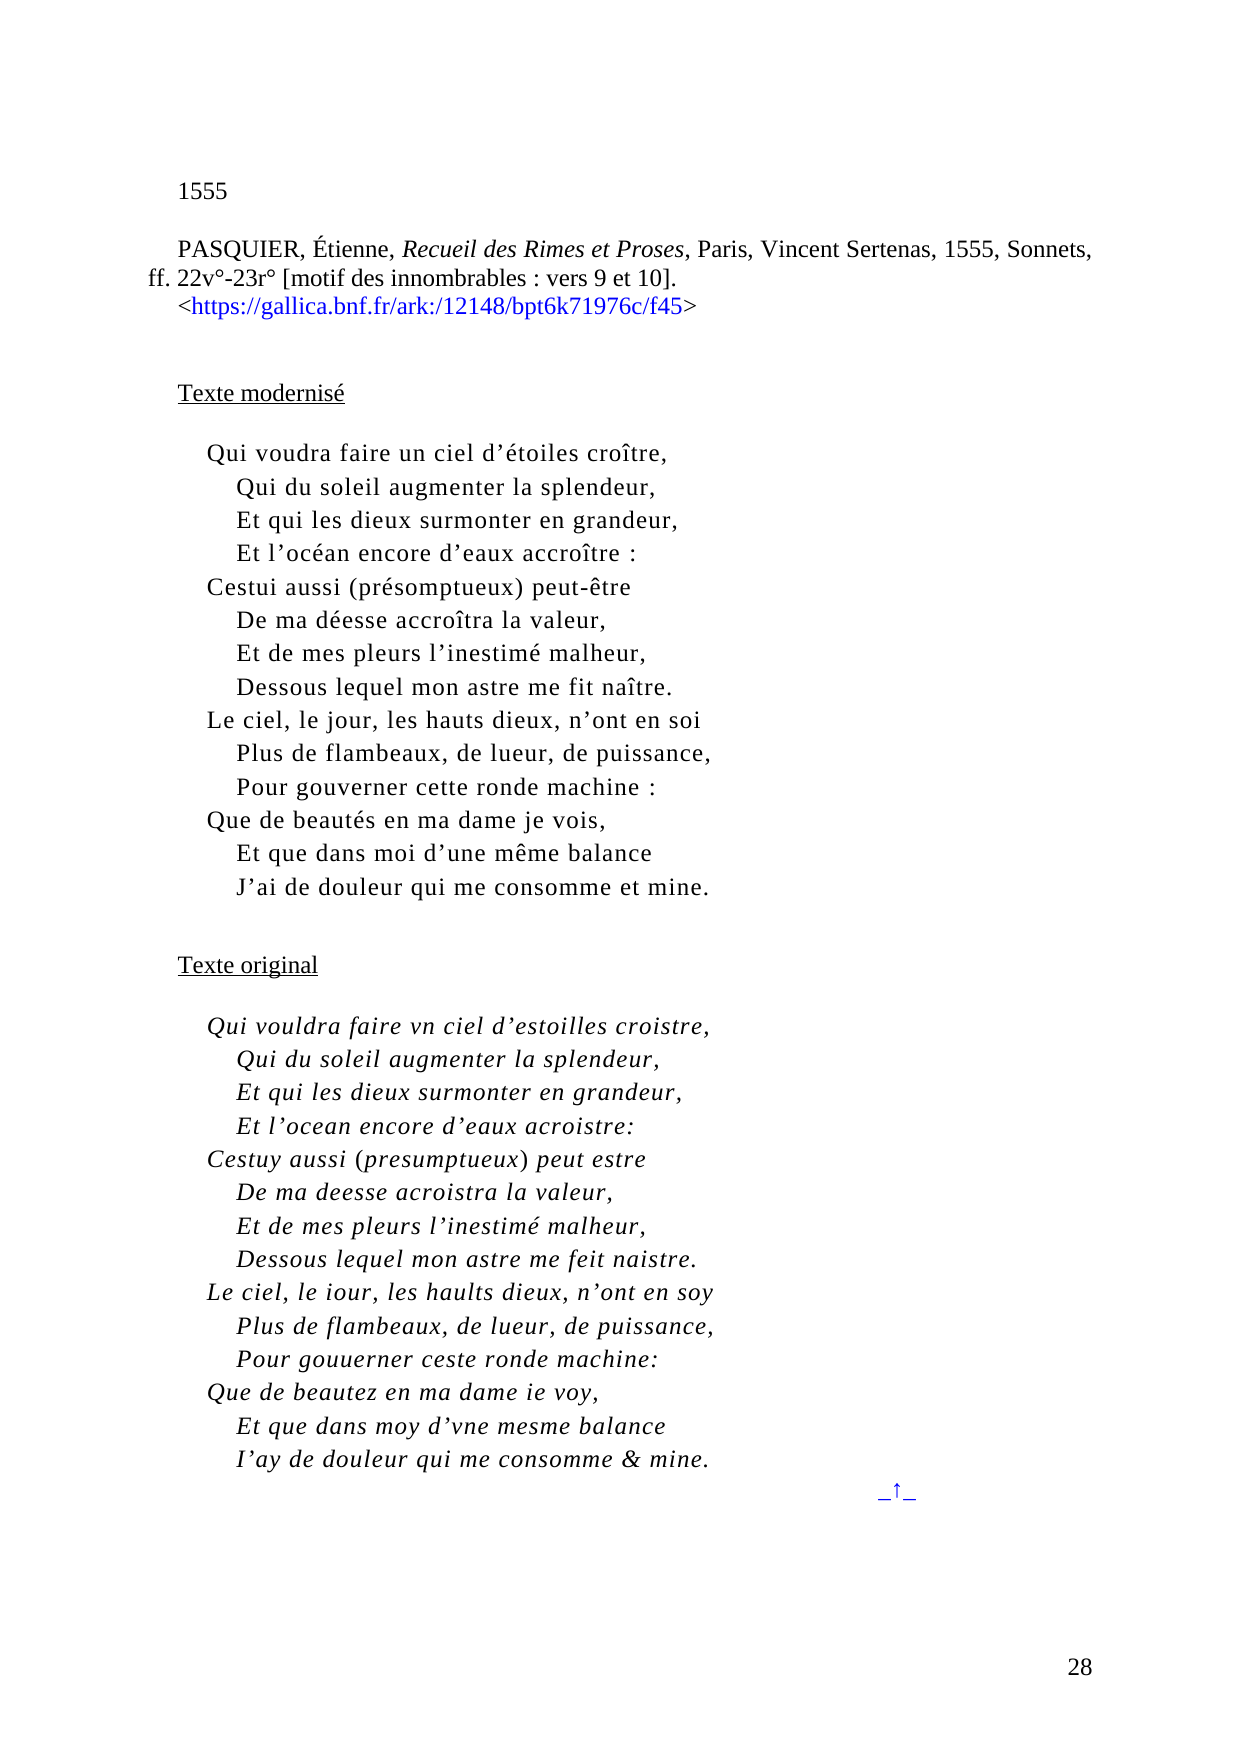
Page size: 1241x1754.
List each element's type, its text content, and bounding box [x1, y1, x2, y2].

text I’ay de douleur qui me consomme & mine. [236, 1441, 1093, 1474]
text Et que dans moy d’vne mesme balance [236, 1407, 1093, 1441]
text Plus de flambeaux, de lueur, de puissance, [236, 1307, 1093, 1341]
text Dessous lequel mon astre me fit naître. [236, 668, 1093, 702]
text Et de mes pleurs l’inestimé malheur, [236, 1207, 1093, 1241]
text PASQUIER, Étienne, Recueil des Rimes et Proses, Paris, Vincent Sertenas, 1555, Sonnets, ff. 22v°-23r° [motif des innombrables : vers 9 et 10]. [148, 234, 1093, 291]
text 1555 [148, 176, 1093, 205]
text Et qui les dieux surmonter en grandeur, [236, 1074, 1093, 1107]
text Cestuy aussi (presumptueux) peut estre [207, 1141, 1093, 1174]
text Texte original [148, 950, 1093, 979]
text Pour gouuerner ceste ronde machine: [236, 1341, 1093, 1374]
text Plus de flambeaux, de lueur, de puissance, [236, 735, 1093, 768]
text Le ciel, le iour, les haults dieux, n’ont en soy [207, 1274, 1093, 1307]
text Texte modernisé [148, 378, 1093, 406]
text Et qui les dieux surmonter en grandeur, [236, 502, 1093, 535]
text Dessous lequel mon astre me feit naistre. [236, 1241, 1093, 1274]
text Pour gouverner cette ronde machine : [236, 768, 1093, 802]
text Et l’océan encore d’eaux accroître : [236, 535, 1093, 568]
text Qui du soleil augmenter la splendeur, [236, 1041, 1093, 1074]
text Cestui aussi (présomptueux) peut-être [207, 568, 1093, 602]
text Et l’ocean encore d’eaux acroistre: [236, 1107, 1093, 1141]
text Que de beautez en ma dame ie voy, [207, 1374, 1093, 1407]
text _↑_ [148, 1474, 915, 1503]
text Le ciel, le jour, les hauts dieux, n’ont en soi [207, 702, 1093, 735]
text <https://gallica.bnf.fr/ark:/12148/bpt6k71976c/f45> [148, 291, 1093, 320]
text De ma déesse accroîtra la valeur, [236, 602, 1093, 635]
text Et que dans moi d’une même balance [236, 835, 1093, 868]
text Qui voudra faire un ciel d’étoiles croître, [207, 435, 1093, 468]
text J’ai de douleur qui me consomme et mine. [236, 868, 1093, 902]
text Qui du soleil augmenter la splendeur, [236, 468, 1093, 502]
text Que de beautés en ma dame je vois, [207, 802, 1093, 835]
text De ma deesse acroistra la valeur, [236, 1174, 1093, 1207]
text Et de mes pleurs l’inestimé malheur, [236, 635, 1093, 668]
text Qui vouldra faire vn ciel d’estoilles croistre, [207, 1007, 1093, 1041]
